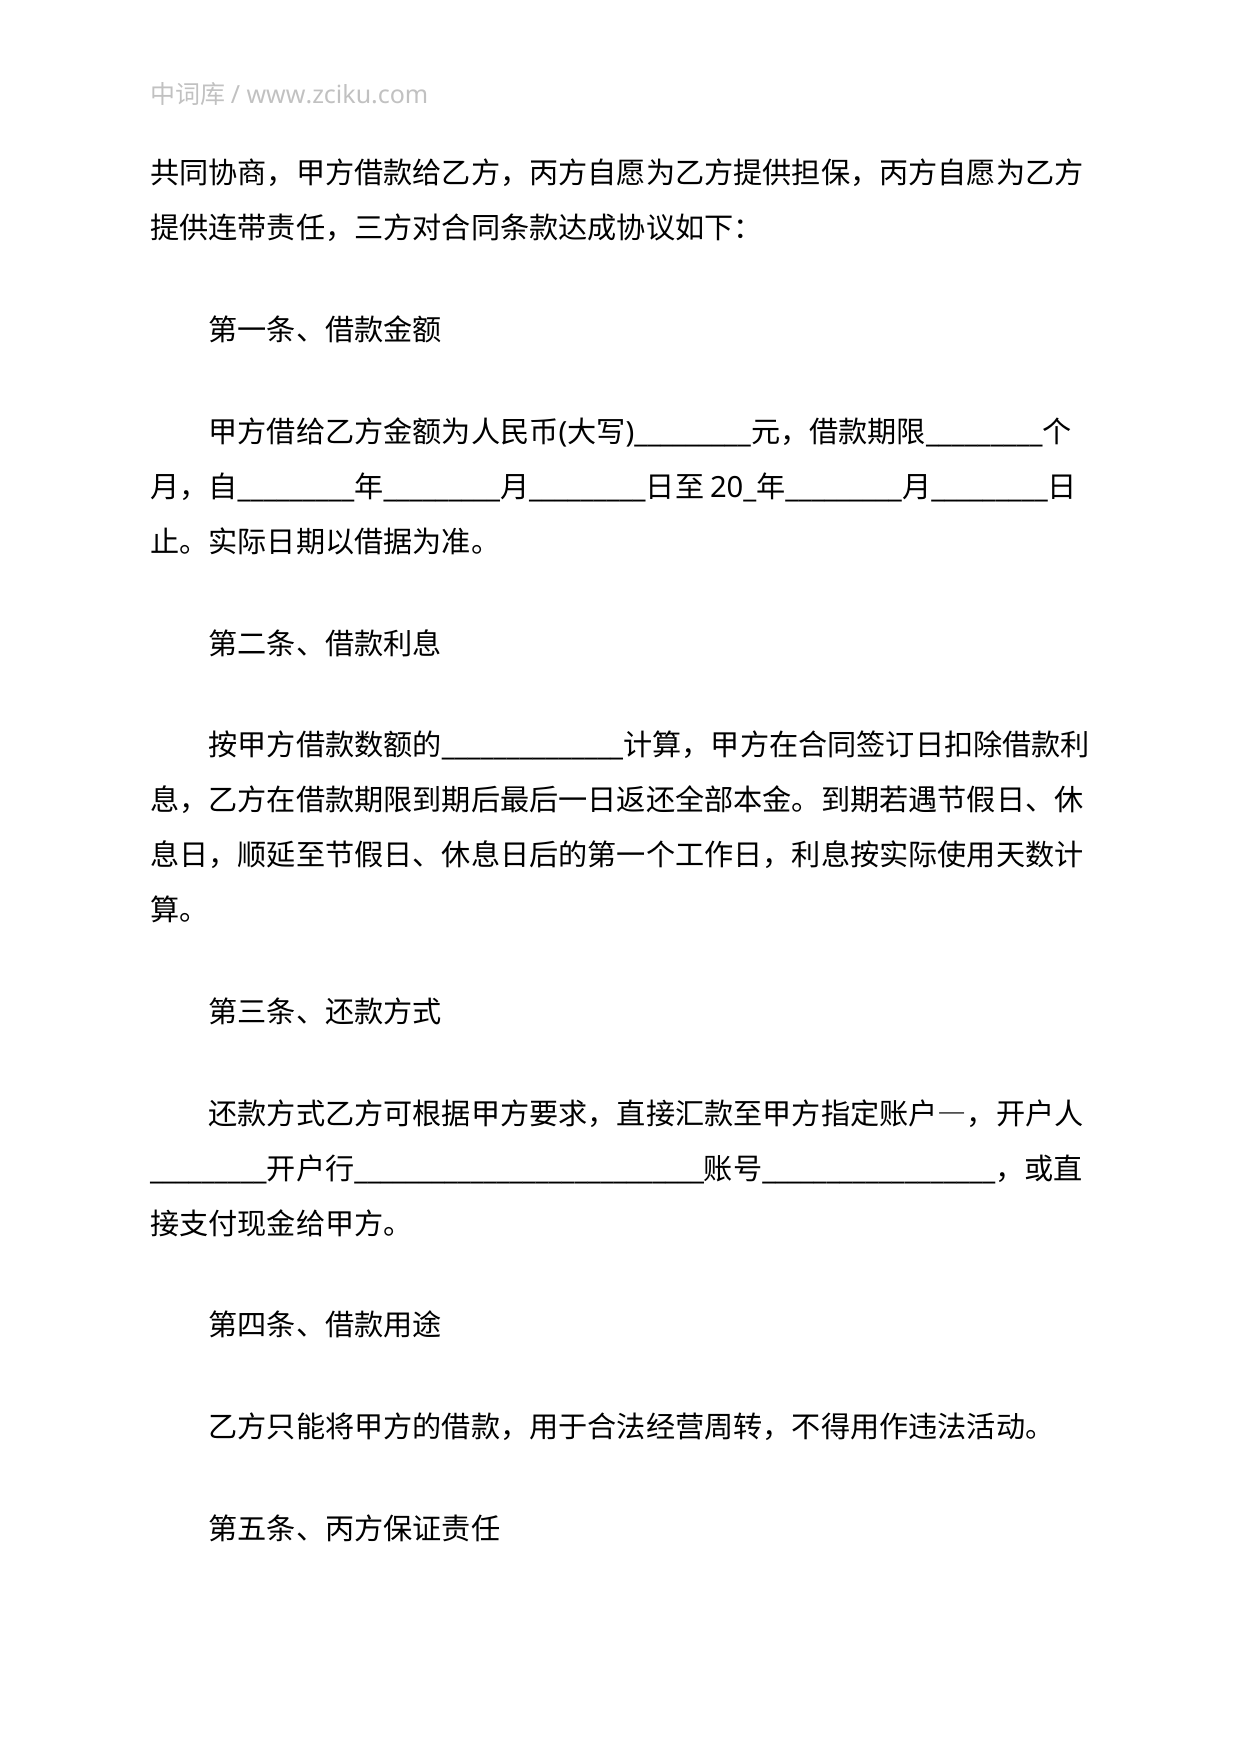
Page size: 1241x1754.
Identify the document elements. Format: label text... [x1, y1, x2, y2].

text 第二条、借款利息 [150, 620, 1090, 662]
text 第四条、借款用途 [150, 1302, 1090, 1344]
text 还款方式乙方可根据甲方要求，直接汇款至甲方指定账户—，开户人_________开户行___________________________账号__________________，或直接支付现金给甲方。 [150, 1090, 1090, 1242]
text 第一条、借款金额 [150, 307, 1090, 349]
text 第三条、还款方式 [150, 988, 1090, 1031]
text 按甲方借款数额的______________计算，甲方在合同签订日扣除借款利息，乙方在借款期限到期后最后一日返还全部本金。到期若遇节假日、休息日，顺延至节假日、休息日后的第一个工作日，利息按实际使用天数计算。 [150, 722, 1090, 929]
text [150, 150, 1090, 247]
text 第五条、丙方保证责任 [150, 1506, 1090, 1548]
text 乙方只能将甲方的借款，用于合法经营周转，不得用作违法活动。 [150, 1404, 1090, 1446]
text 甲方借给乙方金额为人民币(大写)_________元，借款期限_________个月，自_________年_________月_________日至20_年_________月_________日止。实际日期以借据为准。 [150, 408, 1090, 561]
